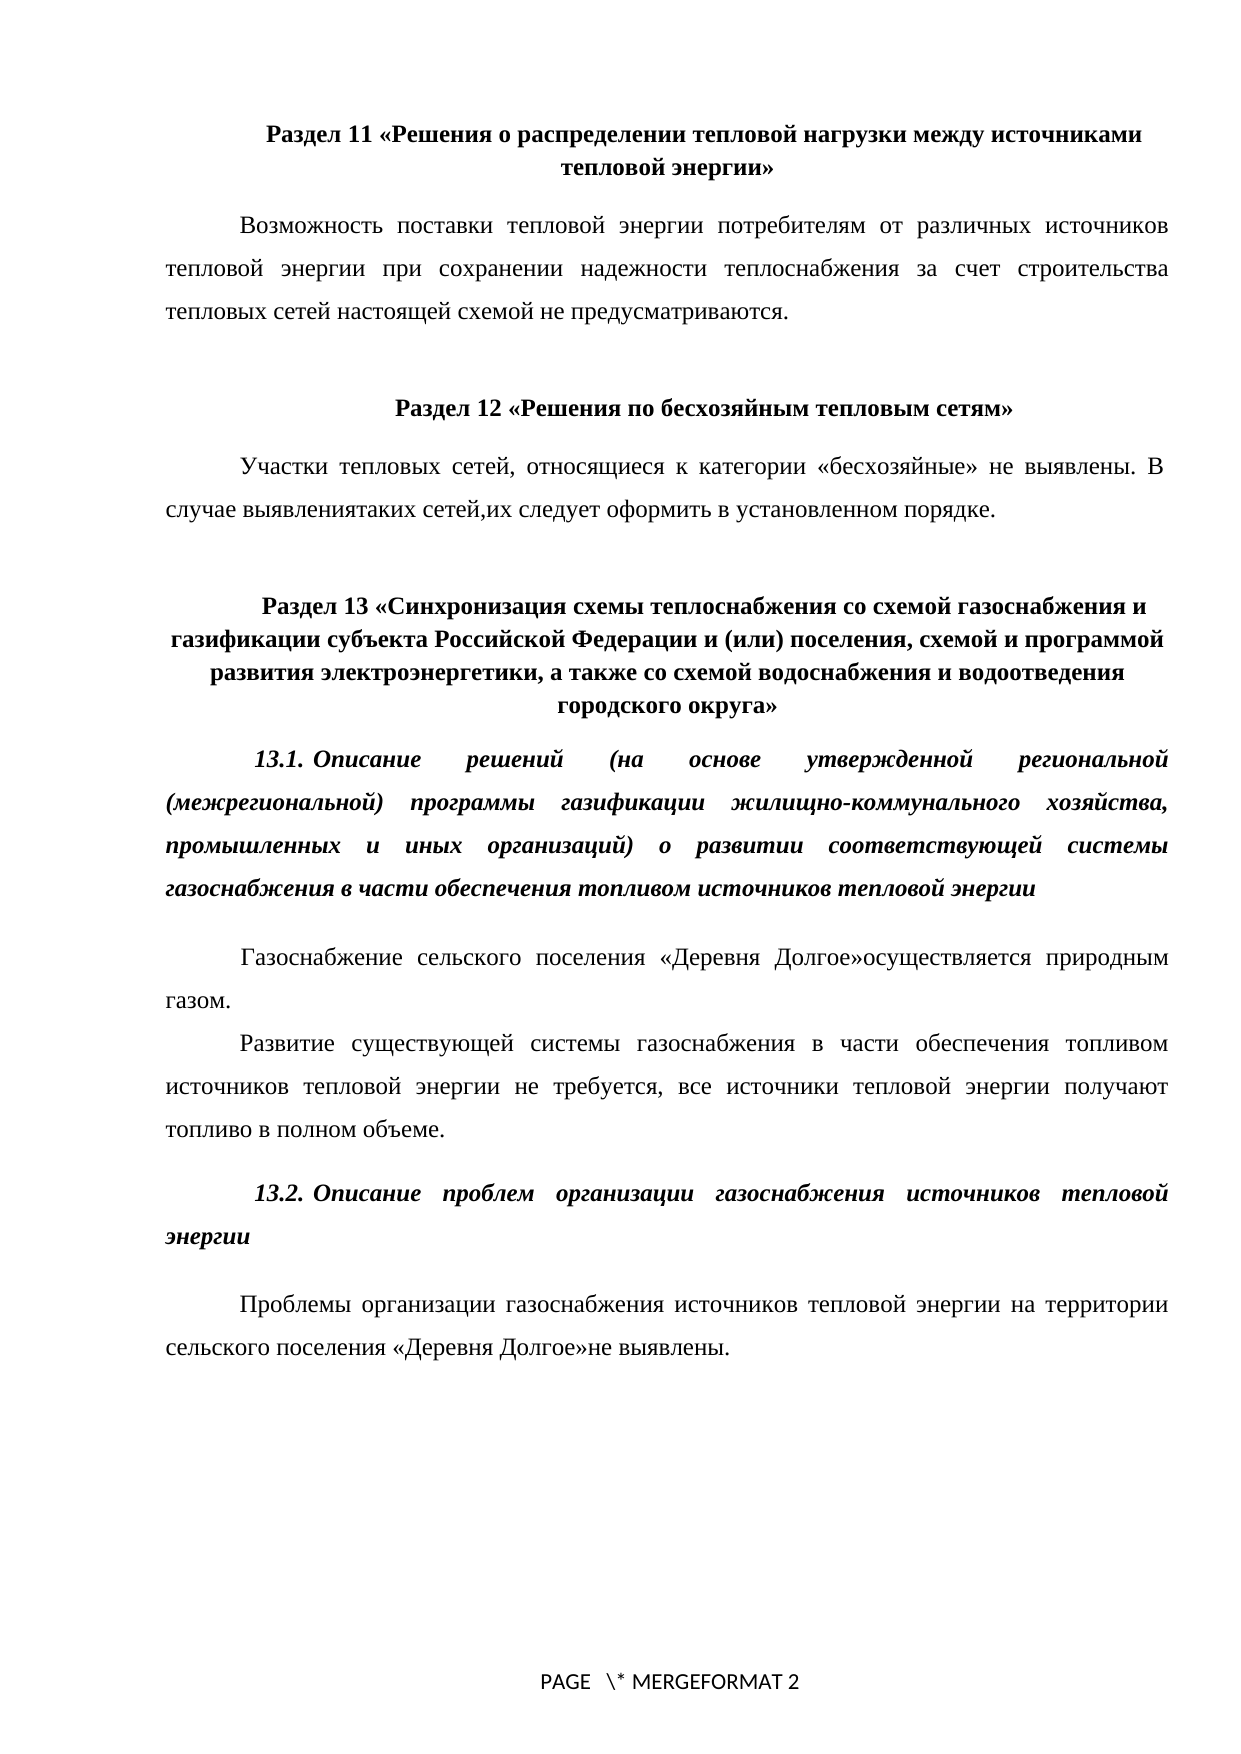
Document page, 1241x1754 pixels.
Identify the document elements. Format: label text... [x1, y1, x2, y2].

text Газоснабжение сельского поселения «Деревня Долгое»осуществляется природным газом. [165, 942, 1169, 1013]
subtitle 13.1. Описание решений (на основе утвержденной региональной (межрегиональной) программы газификации жилищно-коммунального хозяйства, промышленных и иных организаций) о развитии соответствующей системы газоснабжения в части обеспечения топливом источников тепловой энергии [165, 744, 1169, 902]
subtitle 13.2. Описание проблем организации газоснабжения источников тепловой энергии [165, 1178, 1169, 1250]
text Участки тепловых сетей, относящиеся к категории «бесхозяйные» не выявлены. В случае выявлениятаких сетей,их следует оформить в установленном порядке. [165, 451, 1165, 523]
subtitle Раздел 12 «Решения по бесхозяйным тепловым сетям» [165, 393, 1169, 422]
text Возможность поставки тепловой энергии потребителям от различных источников тепловой энергии при сохранении надежности теплоснабжения за счет строительства тепловых сетей настоящей схемой не предусматриваются. [165, 210, 1169, 325]
subtitle Раздел 11 «Решения о распределении тепловой нагрузки между источниками тепловой энергии» [165, 119, 1169, 181]
subtitle Раздел 13 «Синхронизация схемы теплоснабжения со схемой газоснабжения и газификации субъекта Российской Федерации и (или) поселения, схемой и программой развития электроэнергетики, а также со схемой водоснабжения и водоотведения городского округа» [165, 591, 1169, 719]
text Развитие существующей системы газоснабжения в части обеспечения топливом источников тепловой энергии не требуется, все источники тепловой энергии получают топливо в полном объеме. [165, 1028, 1169, 1143]
text Проблемы организации газоснабжения источников тепловой энергии на территории сельского поселения «Деревня Долгое»не выявлены. [165, 1289, 1169, 1361]
